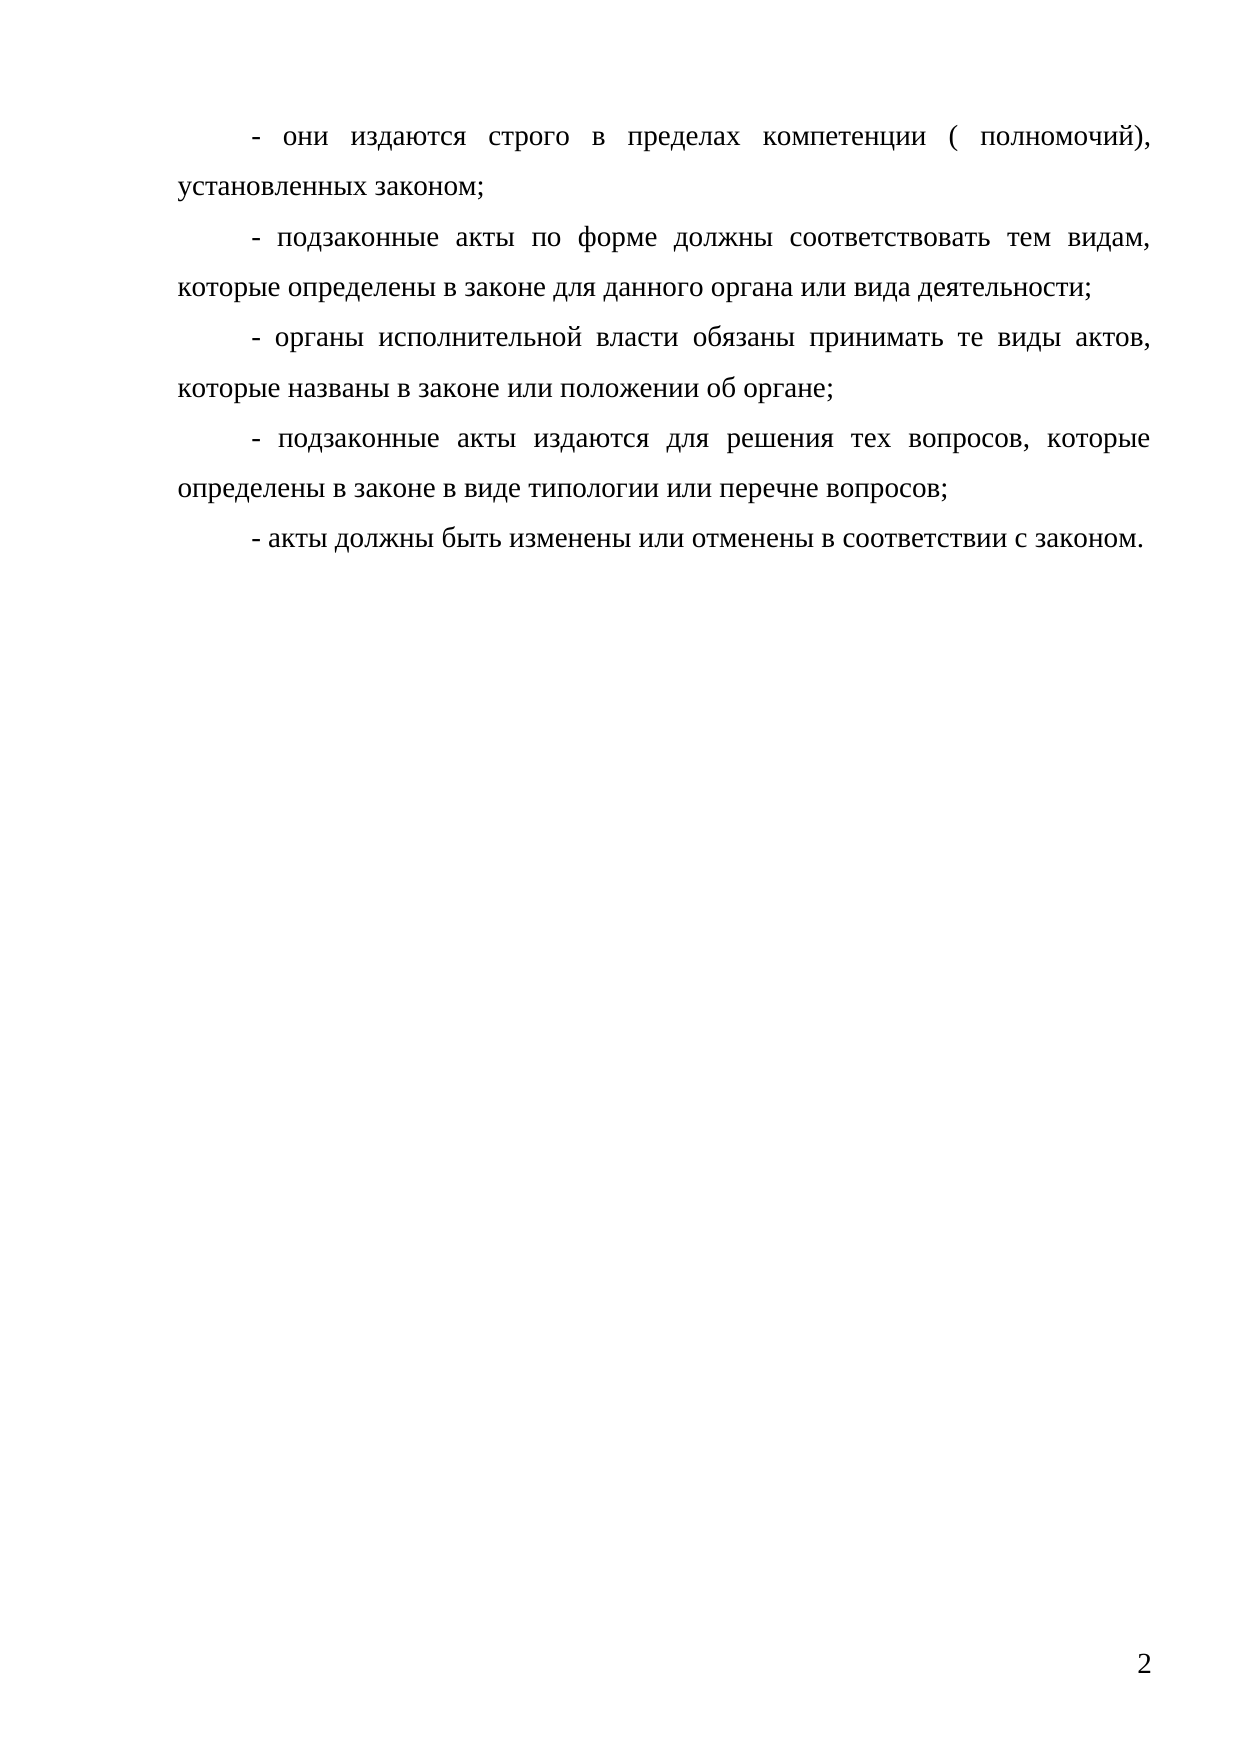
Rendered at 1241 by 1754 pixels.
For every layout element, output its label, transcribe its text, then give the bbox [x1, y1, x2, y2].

text - подзаконные акты издаются для решения тех вопросов, которые определены в законе в виде типологии или перечне вопросов; [177, 420, 1152, 504]
text - они издаются строго в пределах компетенции ( полномочий), установленных законом; [177, 118, 1152, 202]
text - органы исполнительной власти обязаны принимать те виды актов, которые названы в законе или положении об органе; [177, 319, 1152, 403]
text - подзаконные акты по форме должны соответствовать тем видам, которые определены в законе для данного органа или вида деятельности; [177, 219, 1152, 303]
text - акты должны быть изменены или отменены в соответствии с законом. [177, 521, 1152, 554]
